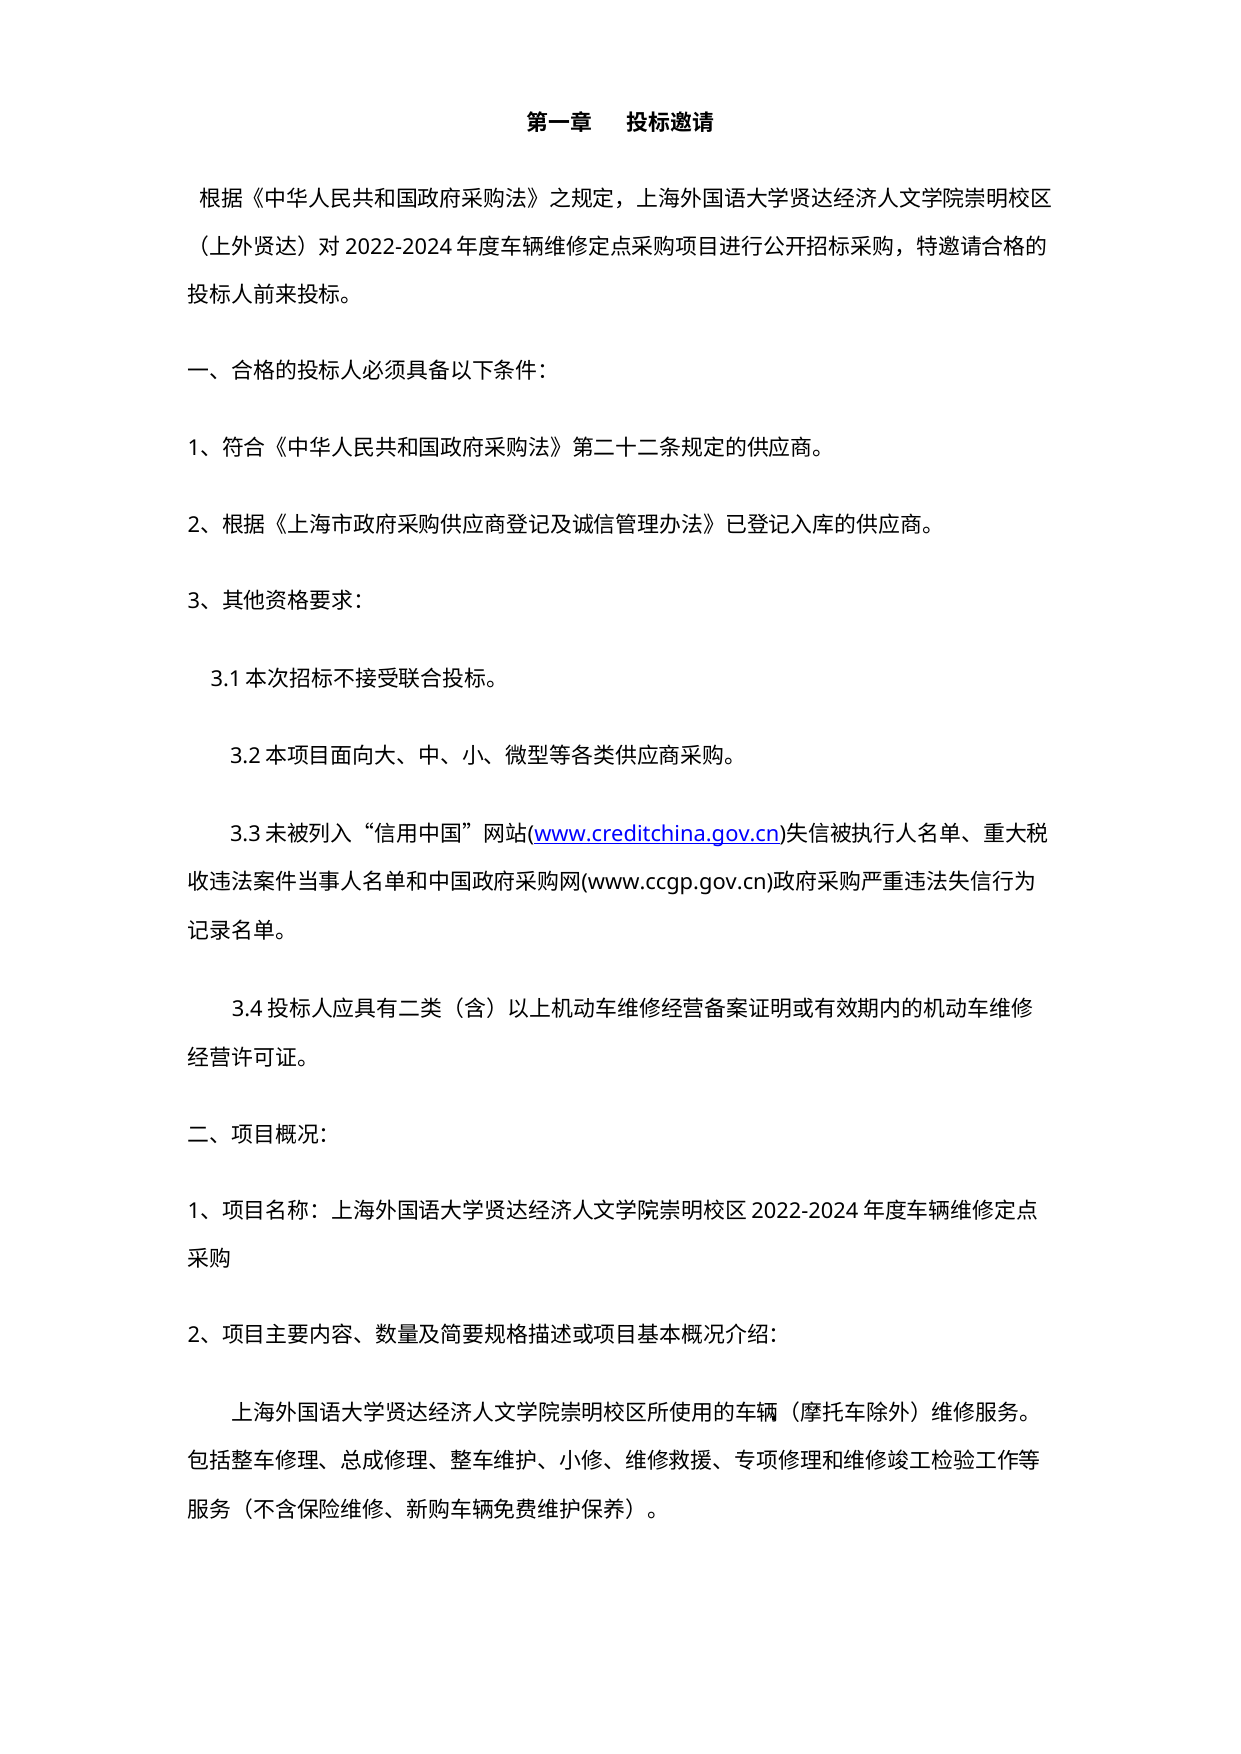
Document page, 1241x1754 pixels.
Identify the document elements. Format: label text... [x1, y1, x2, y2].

text 2、项目主要内容、数量及简要规格描述或项目基本概况介绍： [187, 1317, 1053, 1349]
text 3.2本项目面向大、中、小、微型等各类供应商采购。 [187, 738, 1053, 770]
text 1、符合《中华人民共和国政府采购法》第二十二条规定的供应商。 [187, 430, 1053, 462]
text 二、项目概况： [187, 1117, 1053, 1148]
text 一、合格的投标人必须具备以下条件： [187, 353, 1053, 385]
text 1、项目名称：上海外国语大学贤达经济人文学院崇明校区2022-2024年度车辆维修定点采购 [187, 1193, 1053, 1272]
text 根据《中华人民共和国政府采购法》之规定，上海外国语大学贤达经济人文学院崇明校区（上外贤达）对2022-2024年度车辆维修定点采购项目进行公开招标采购，特邀请合格的投标人前来投标。 [187, 181, 1053, 308]
text 第一章 投标邀请 [187, 105, 1053, 136]
text 上海外国语大学贤达经济人文学院崇明校区所使用的车辆（摩托车除外）维修服务。包括整车修理、总成修理、整车维护、小修、维修救援、专项修理和维修竣工检验工作等服务（不含保险维修、新购车辆免费维护保养）。 [187, 1394, 1053, 1524]
text 3.4投标人应具有二类（含）以上机动车维修经营备案证明或有效期内的机动车维修经营许可证。 [187, 990, 1053, 1072]
text 3.1本次招标不接受联合投标。 [187, 660, 1053, 693]
text 2、根据《上海市政府采购供应商登记及诚信管理办法》已登记入库的供应商。 [187, 507, 1053, 538]
text 3、其他资格要求： [187, 583, 1053, 615]
text 3.3未被列入“信用中国”网站(www.creditchina.gov.cn)失信被执行人名单、重大税收违法案件当事人名单和中国政府采购网(www.ccgp.gov.cn)政府采购严重违法失信行为记录名单。 [187, 815, 1053, 945]
